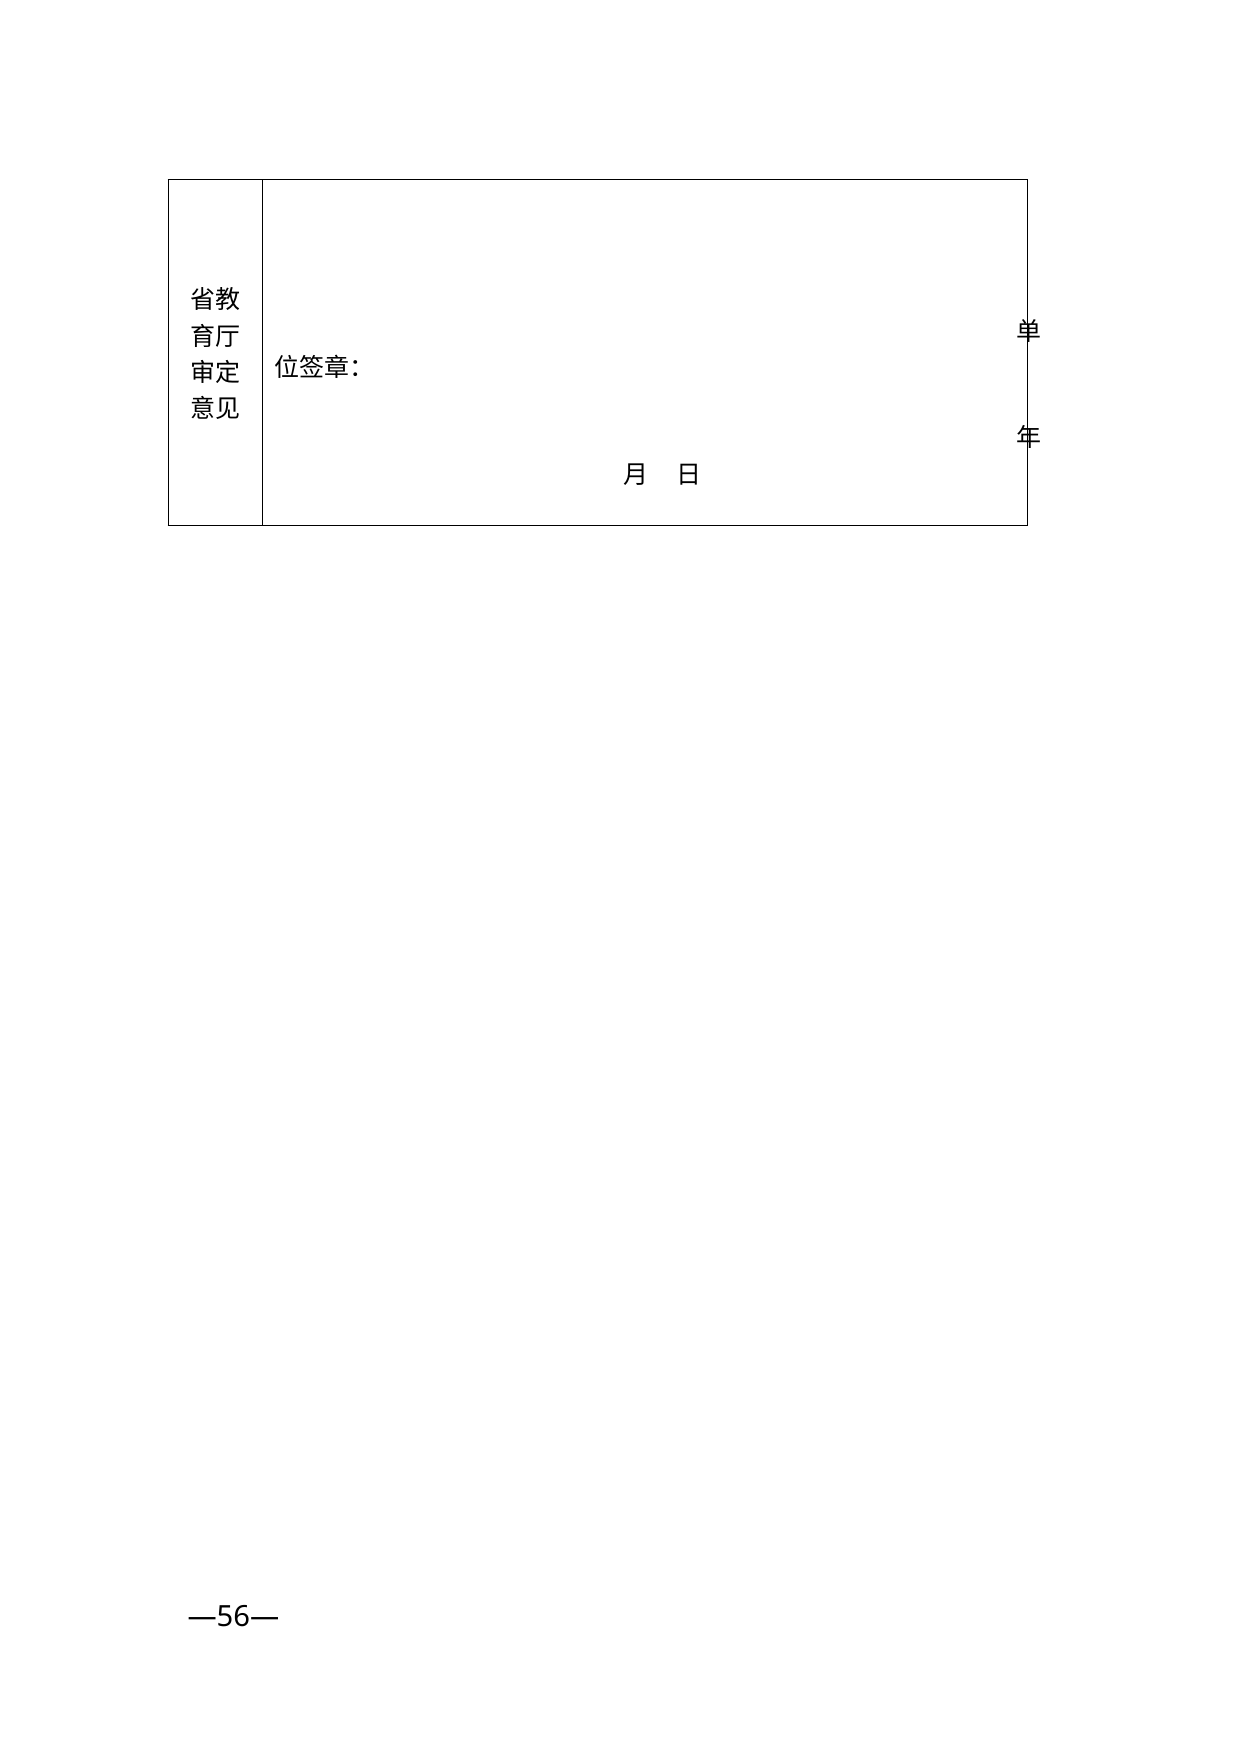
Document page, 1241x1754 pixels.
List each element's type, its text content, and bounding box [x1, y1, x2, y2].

table_cell 单位签章： 年 月 日 [263, 180, 1027, 524]
table_cell 省教 育厅 审定 意见 [169, 180, 262, 524]
